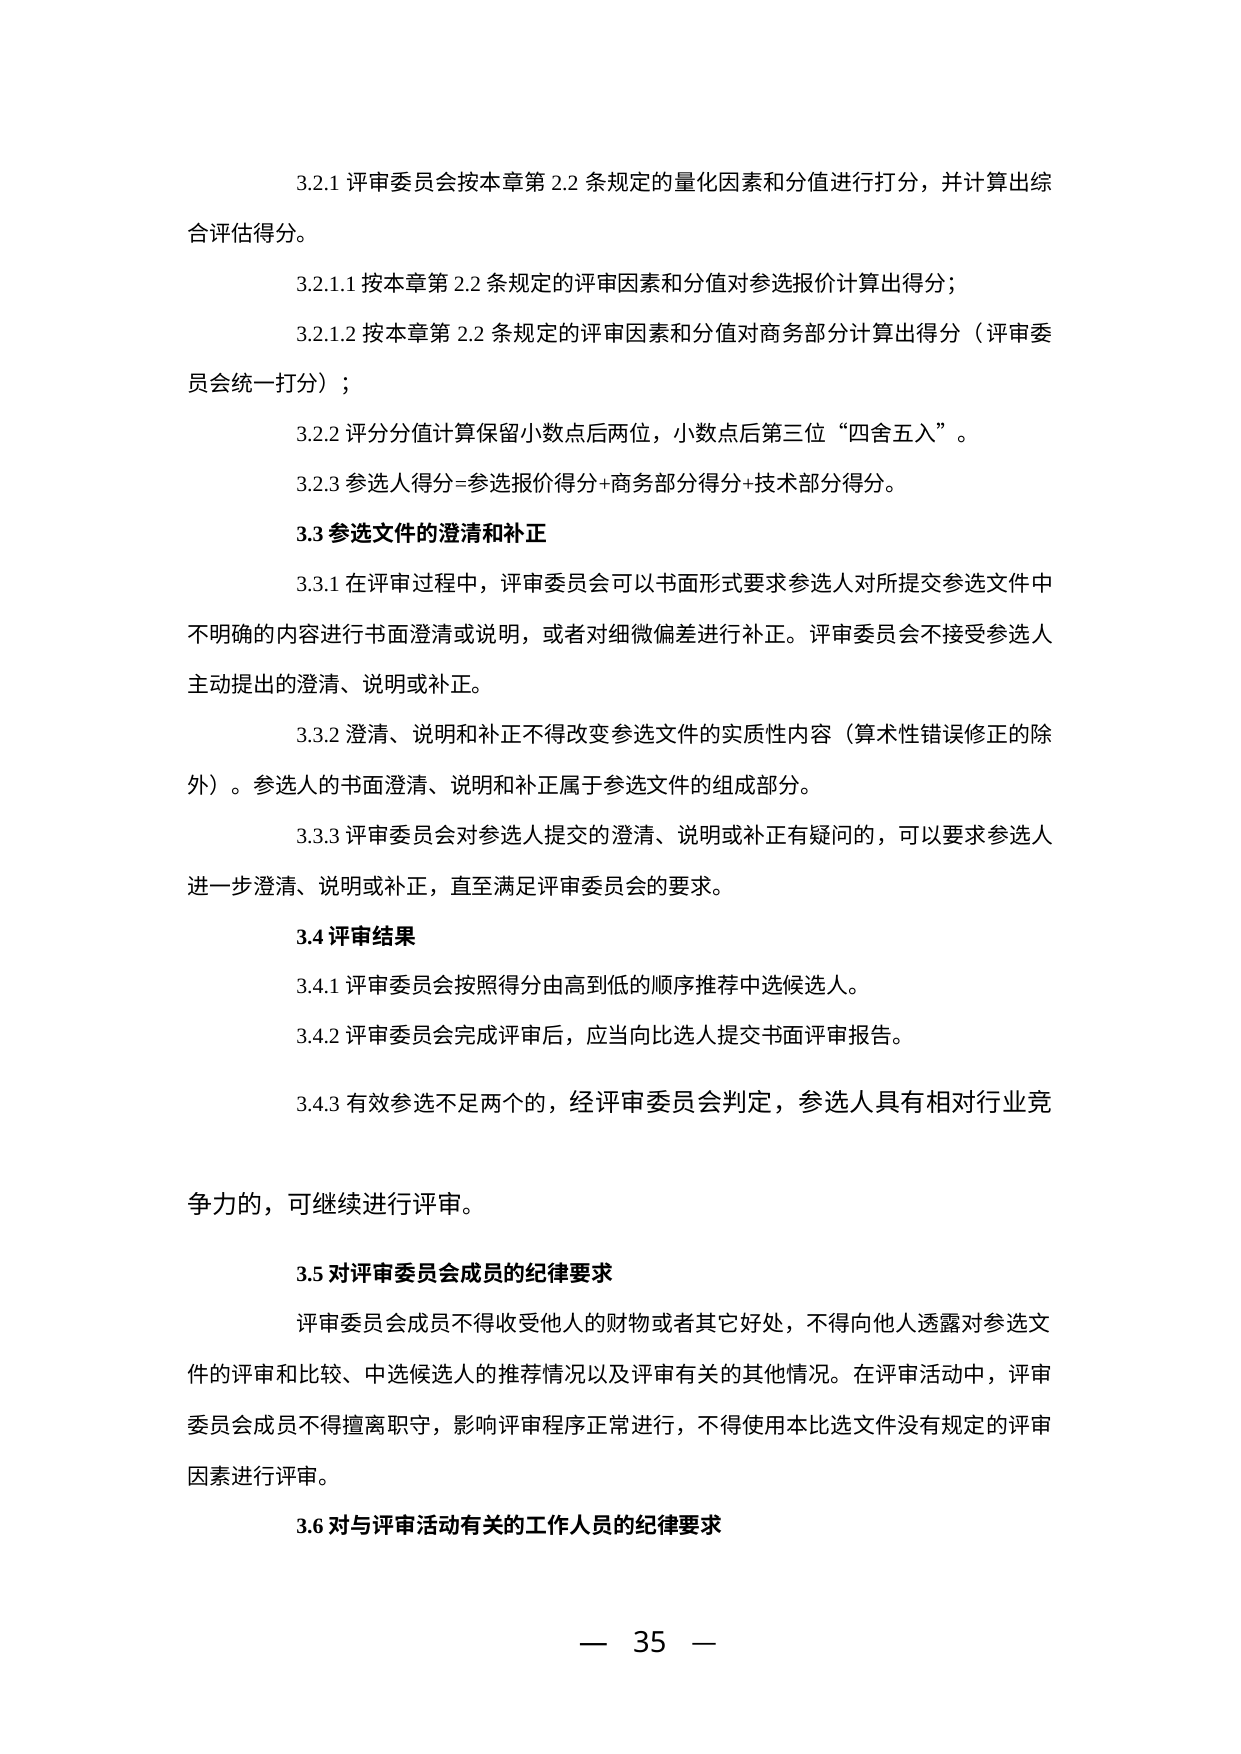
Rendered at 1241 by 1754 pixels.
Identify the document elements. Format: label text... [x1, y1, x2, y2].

subtitle 3.4 评审结果 [187, 918, 1053, 952]
text 3.4.2 评审委员会完成评审后，应当向比选人提交书面评审报告。 [187, 1017, 1053, 1051]
subtitle 3.5 对评审委员会成员的纪律要求 [187, 1255, 1053, 1289]
text 评审委员会成员不得收受他人的财物或者其它好处，不得向他人透露对参选文件的评审和比较、中选候选人的推荐情况以及评审有关的其他情况。在评审活动中，评审委员会成员不得擅离职守，影响评审程序正常进行，不得使用本比选文件没有规定的评审因素进行评审。 [187, 1305, 1053, 1491]
text 3.2.2 评分分值计算保留小数点后两位，小数点后第三位“四舍五入”。 [187, 415, 1053, 449]
text 3.2.1.1 按本章第2.2 条规定的评审因素和分值对参选报价计算出得分； [187, 264, 1053, 298]
text 3.3.3 评审委员会对参选人提交的澄清、说明或补正有疑问的，可以要求参选人进一步澄清、说明或补正，直至满足评审委员会的要求。 [187, 817, 1053, 902]
subtitle 3.3 参选文件的澄清和补正 [187, 515, 1053, 549]
text 3.2.1.2 按本章第2.2 条规定的评审因素和分值对商务部分计算出得分（评审委员会统一打分）； [187, 314, 1053, 399]
text 3.2.1 评审委员会按本章第2.2 条规定的量化因素和分值进行打分，并计算出综合评估得分。 [187, 164, 1053, 249]
text 3.4.1 评审委员会按照得分由高到低的顺序推荐中选候选人。 [187, 967, 1053, 1001]
text 3.3.2 澄清、说明和补正不得改变参选文件的实质性内容（算术性错误修正的除外）。参选人的书面澄清、说明和补正属于参选文件的组成部分。 [187, 716, 1053, 801]
subtitle 3.6 对与评审活动有关的工作人员的纪律要求 [187, 1507, 1053, 1541]
text 3.4.3 有效参选不足两个的，经评审委员会判定，参选人具有相对行业竞争力的，可继续进行评审。 [187, 1067, 1053, 1237]
text 3.3.1 在评审过程中，评审委员会可以书面形式要求参选人对所提交参选文件中不明确的内容进行书面澄清或说明，或者对细微偏差进行补正。评审委员会不接受参选人主动提出的澄清、说明或补正。 [187, 564, 1053, 700]
text 3.2.3 参选人得分=参选报价得分+商务部分得分+技术部分得分。 [187, 465, 1053, 499]
